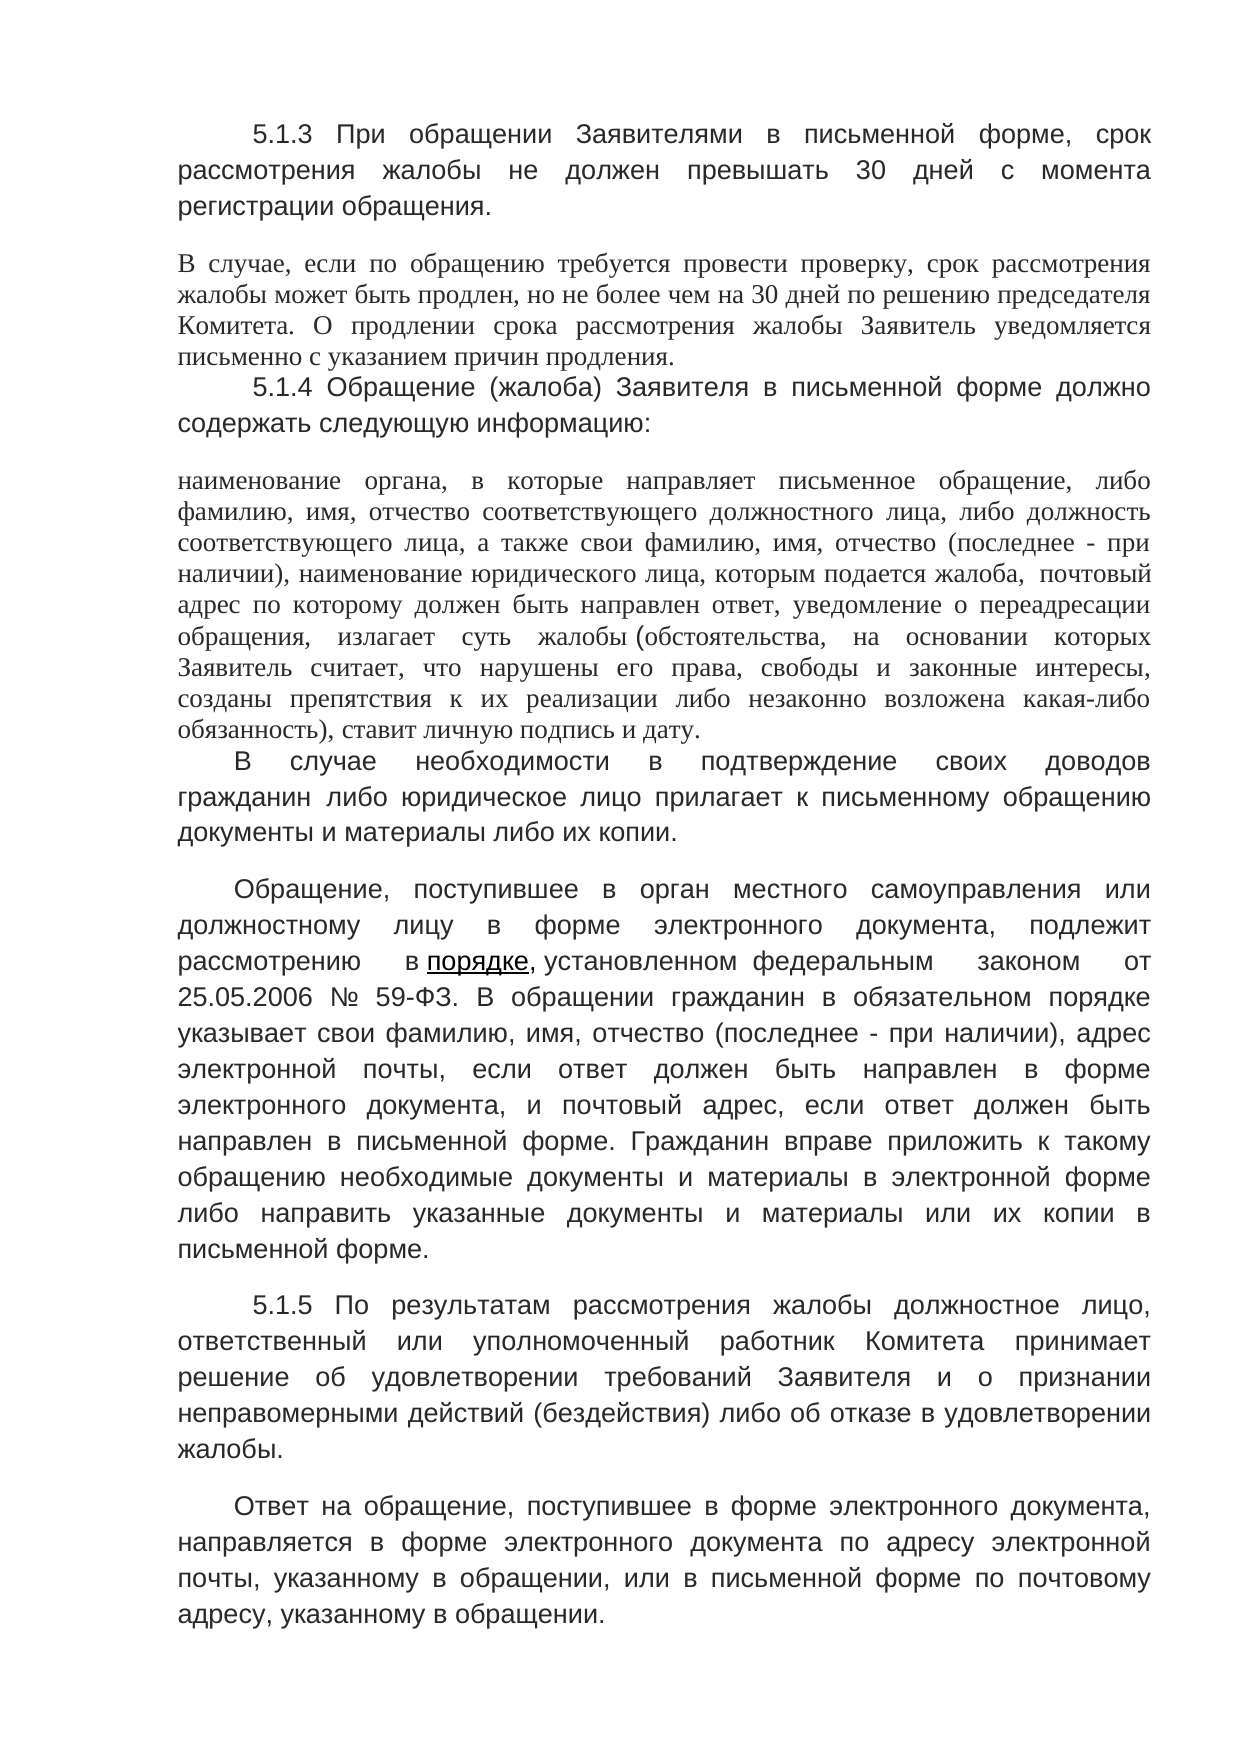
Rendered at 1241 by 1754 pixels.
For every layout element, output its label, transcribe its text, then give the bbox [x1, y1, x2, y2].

text В случае необходимости в подтверждение своих доводов гражданин либо юридическое лицо прилагает к письменному обращению документы и материалы либо их копии. [177, 744, 1152, 848]
text 5.1.4 Обращение (жалоба) Заявителя в письменной форме должно содержать следующую информацию: [177, 371, 1152, 438]
text 5.1.3 При обращении Заявителями в письменной форме, срок рассмотрения жалобы не должен превышать 30 дней с момента регистрации обращения. [177, 118, 1152, 221]
text 5.1.5 По результатам рассмотрения жалобы должностное лицо, ответственный или уполномоченный работник Комитета принимает решение об удовлетворении требований Заявителя и о признании неправомерными действий (бездействия) либо об отказе в удовлетворении жалобы. [177, 1289, 1152, 1464]
text В случае, если по обращению требуется провести проверку, срок рассмотрения жалобы может быть продлен, но не более чем на 30 дней по решению председателя Комитета. О продлении срока рассмотрения жалобы Заявитель уведомляется письменно с указанием причин продления. [177, 247, 1152, 371]
text Ответ на обращение, поступившее в форме электронного документа, направляется в форме электронного документа по адресу электронной почты, указанному в обращении, или в письменной форме по почтовому адресу, указанному в обращении. [177, 1490, 1152, 1629]
text Обращение, поступившее в орган местного самоуправления или должностному лицу в форме электронного документа, подлежит рассмотрению в порядке, установленном федеральным законом от 25.05.2006 № 59-ФЗ. В обращении гражданин в обязательном порядке указывает свои фамилию, имя, отчество (последнее - при наличии), адрес электронной почты, если ответ должен быть направлен в форме электронного документа, и почтовый адрес, если ответ должен быть направлен в письменной форме. Гражданин вправе приложить к такому обращению необходимые документы и материалы в электронной форме либо направить указанные документы и материалы или их копии в письменной форме. [177, 873, 1152, 1264]
text наименование органа, в которые направляет письменное обращение, либо фамилию, имя, отчество соответствующего должностного лица, либо должность соответствующего лица, а также свои фамилию, имя, отчество (последнее - при наличии), наименование юридического лица, которым подается жалоба, почтовый адрес по которому должен быть направлен ответ, уведомление о переадресации обращения, излагает суть жалобы (обстоятельства, на основании которых Заявитель считает, что нарушены его права, свободы и законные интересы, созданы препятствия к их реализации либо незаконно возложена какая-либо обязанность), ставит личную подпись и дату. [177, 464, 1152, 744]
